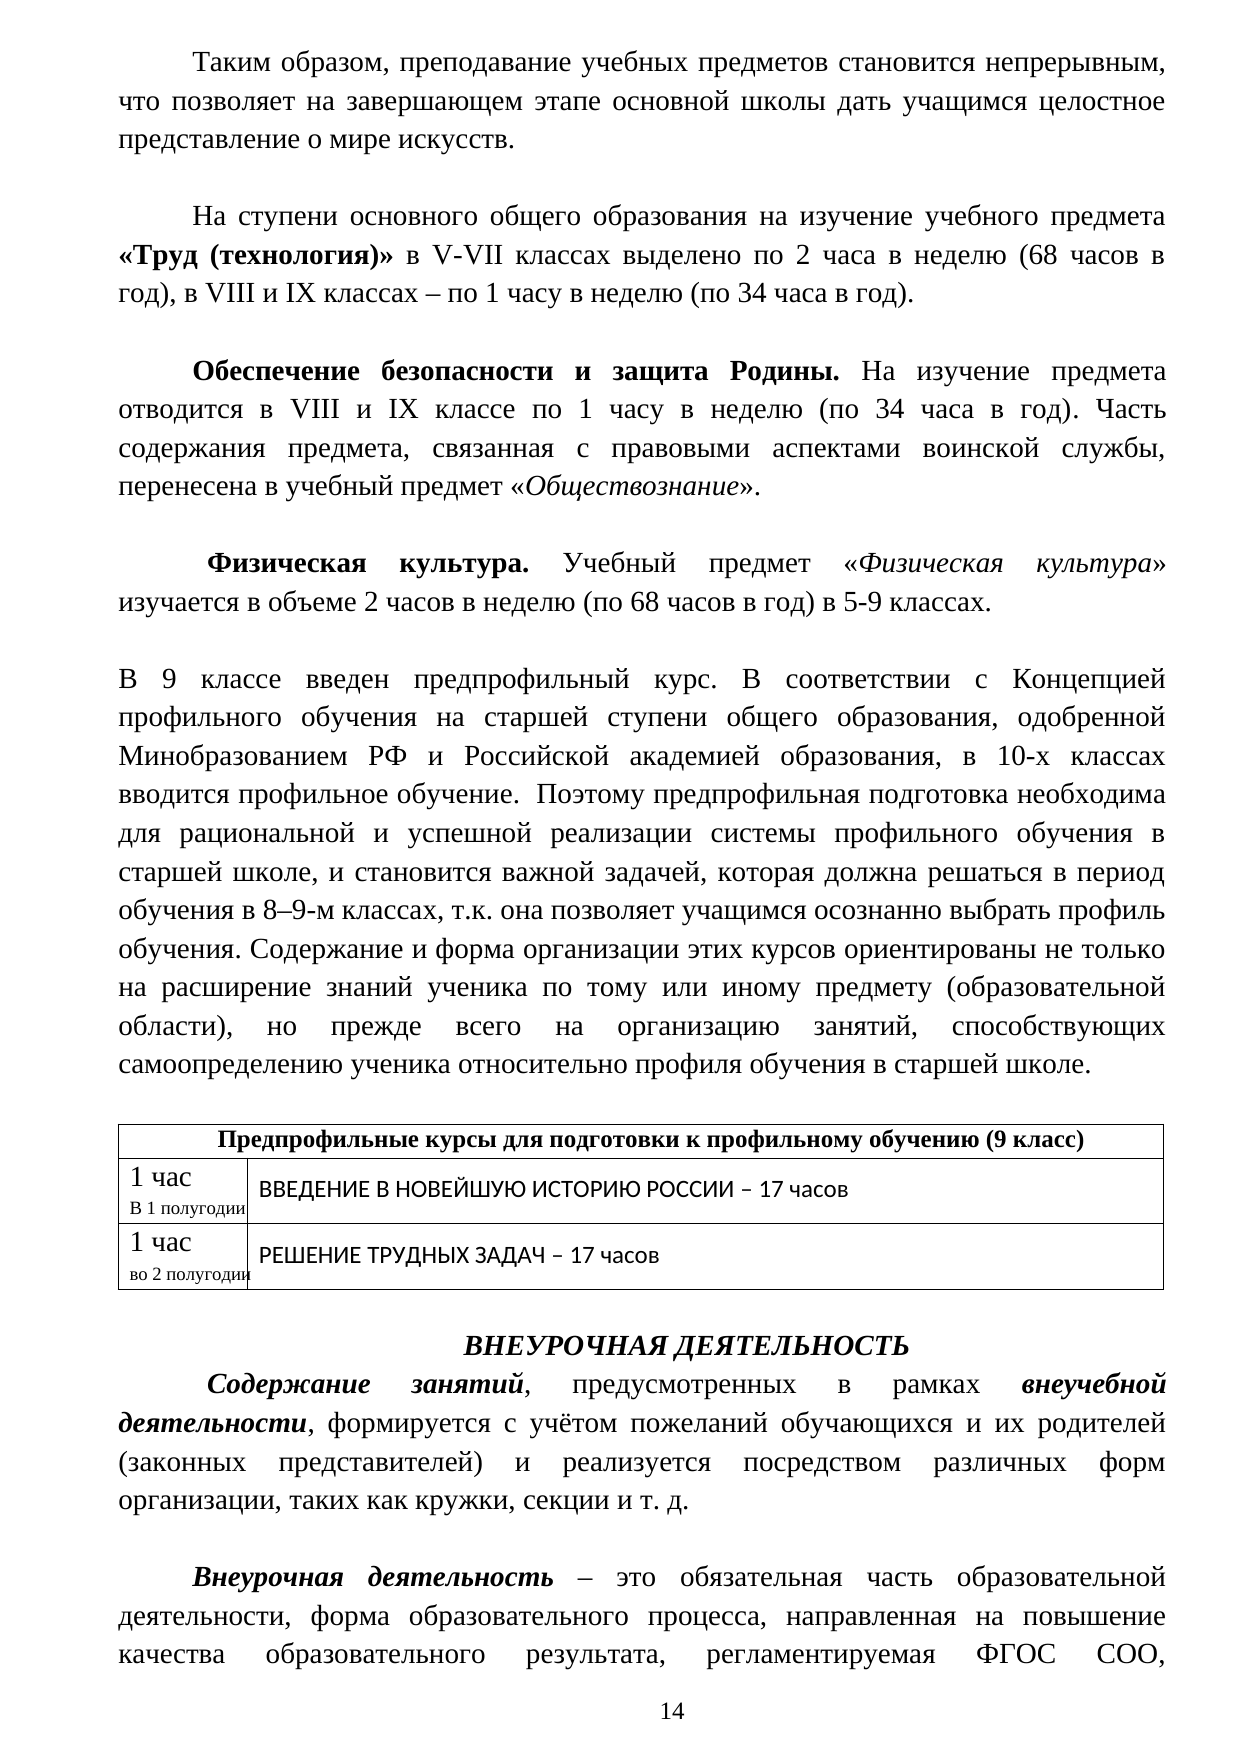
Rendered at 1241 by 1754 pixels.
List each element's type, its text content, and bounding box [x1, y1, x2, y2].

table_cell 1 час во 2 полугодии [119, 1224, 247, 1288]
text Физическая культура. Учебный предмет «Физическая культура» изучается в объеме 2 часов в неделю (по 68 часов в год) в 5-9 классах. [118, 545, 1167, 617]
text В 9 классе введен предпрофильный курс. В соответствии с Концепцией профильного обучения на старшей ступени общего образования, одобренной Минобразованием РФ и Российской академией образования, в 10-х классах вводится профильное обучение. Поэтому предпрофильная подготовка необходима для рациональной и успешной реализации системы профильного обучения в старшей школе, и становится важной задачей, которая должна решаться в период обучения в 8–9-м классах, т.к. она позволяет учащимся осознанно выбрать профиль обучения. Содержание и форма организации этих курсов ориентированы не только на расширение знаний ученика по тому или иному предмету (образовательной области), но прежде всего на организацию занятий, способствующих самоопределению ученика относительно профиля обучения в старшей школе. [118, 661, 1167, 1080]
text ВНЕУРОЧНАЯ ДЕЯТЕЛЬНОСТЬ [118, 1328, 1167, 1362]
text Таким образом, преподавание учебных предметов становится непрерывным, что позволяет на завершающем этапе основной школы дать учащимся целостное представление о мире искусств. [118, 44, 1167, 155]
text Обеспечение безопасности и защита Родины. На изучение предмета отводится в VIII и IX классе по 1 часу в неделю (по 34 часа в год). Часть содержания предмета, связанная с правовыми аспектами воинской службы, перенесена в учебный предмет «Обществознание». [118, 353, 1167, 502]
text На ступени основного общего образования на изучение учебного предмета «Труд (технология)» в V-VII классах выделено по 2 часа в неделю (68 часов в год), в VIII и IX классах – по 1 часу в неделю (по 34 часа в год). [118, 198, 1167, 309]
table_header Предпрофильные курсы для подготовки к профильному обучению (9 класс) [119, 1125, 1163, 1158]
text Содержание занятий, предусмотренных в рамках внеучебной деятельности, формируется с учётом пожеланий обучающихся и их родителей (законных представителей) и реализуется посредством различных форм организации, таких как кружки, секции и т. д. [118, 1367, 1167, 1516]
table_cell РЕШЕНИЕ ТРУДНЫХ ЗАДАЧ – 17 часов [248, 1224, 1163, 1288]
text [118, 1559, 1167, 1670]
table_cell ВВЕДЕНИЕ В НОВЕЙШУЮ ИСТОРИЮ РОССИИ – 17 часов [248, 1159, 1163, 1223]
table_cell 1 час В 1 полугодии [119, 1159, 247, 1223]
